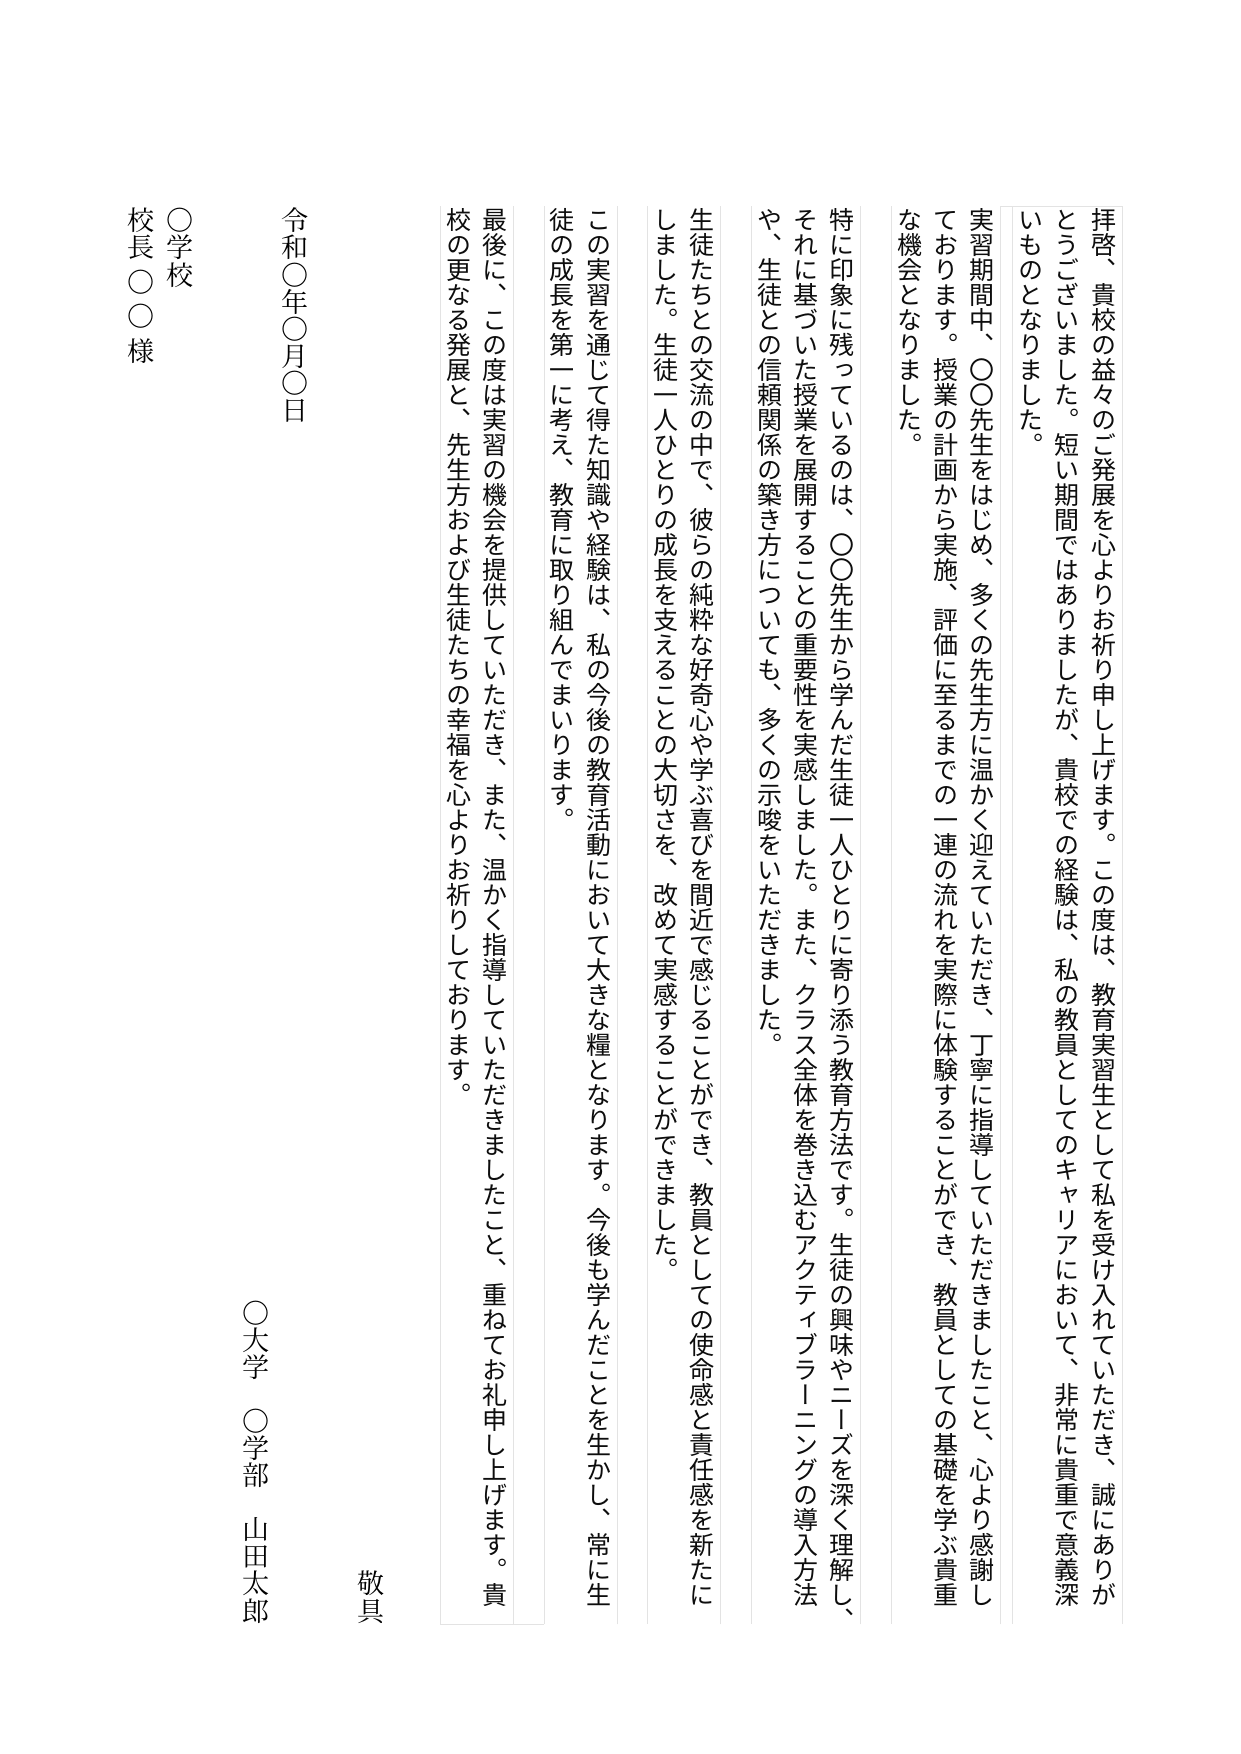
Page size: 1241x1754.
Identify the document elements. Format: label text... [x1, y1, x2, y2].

text 敬具 [351, 207, 390, 1624]
text 令和〇年〇月〇日 [276, 207, 314, 1624]
text 〇学校 [161, 207, 200, 1624]
text 〇大学 〇学部 山田太郎 [237, 207, 276, 1624]
text 校長 〇 〇 様 [122, 207, 161, 1624]
text 実習期間中、〇〇先生をはじめ、多くの先生方に温かく迎えていただき、丁寧に指導していただきましたこと、心より感謝しております。授業の計画から実施、評価に至るまでの一連の流れを実際に体験することができ、教員としての基礎を学ぶ貴重な機会となりました。 [892, 206, 1000, 1624]
text 生徒たちとの交流の中で、彼らの純粋な好奇心や学ぶ喜びを間近で感じることができ、教員としての使命感と責任感を新たにしました。生徒一人ひとりの成長を支えることの大切さを、改めて実感することができました。 [648, 206, 720, 1624]
text この実習を通じて得た知識や経験は、私の今後の教育活動において大きな糧となります。今後も学んだことを生かし、常に生徒の成長を第一に考え、教育に取り組んでまいります。 [545, 206, 617, 1624]
text 拝啓、貴校の益々のご発展を心よりお祈り申し上げます。この度は、教育実習生として私を受け入れていただき、誠にありがとうございました。短い期間ではありましたが、貴校での経験は、私の教員としてのキャリアにおいて、非常に貴重で意義深いものとなりました。 [1013, 207, 1122, 1624]
text 最後に、この度は実習の機会を提供していただき、また、温かく指導していただきましたこと、重ねてお礼申し上げます。貴校の更なる発展と、先生方および生徒たちの幸福を心よりお祈りしております。 [441, 206, 513, 1624]
text 特に印象に残っているのは、〇〇先生から学んだ生徒一人ひとりに寄り添う教育方法です。生徒の興味やニーズを深く理解し、それに基づいた授業を展開することの重要性を実感しました。また、クラス全体を巻き込むアクティブラーニングの導入方法や、生徒との信頼関係の築き方についても、多くの示唆をいただきました。 [752, 206, 860, 1624]
